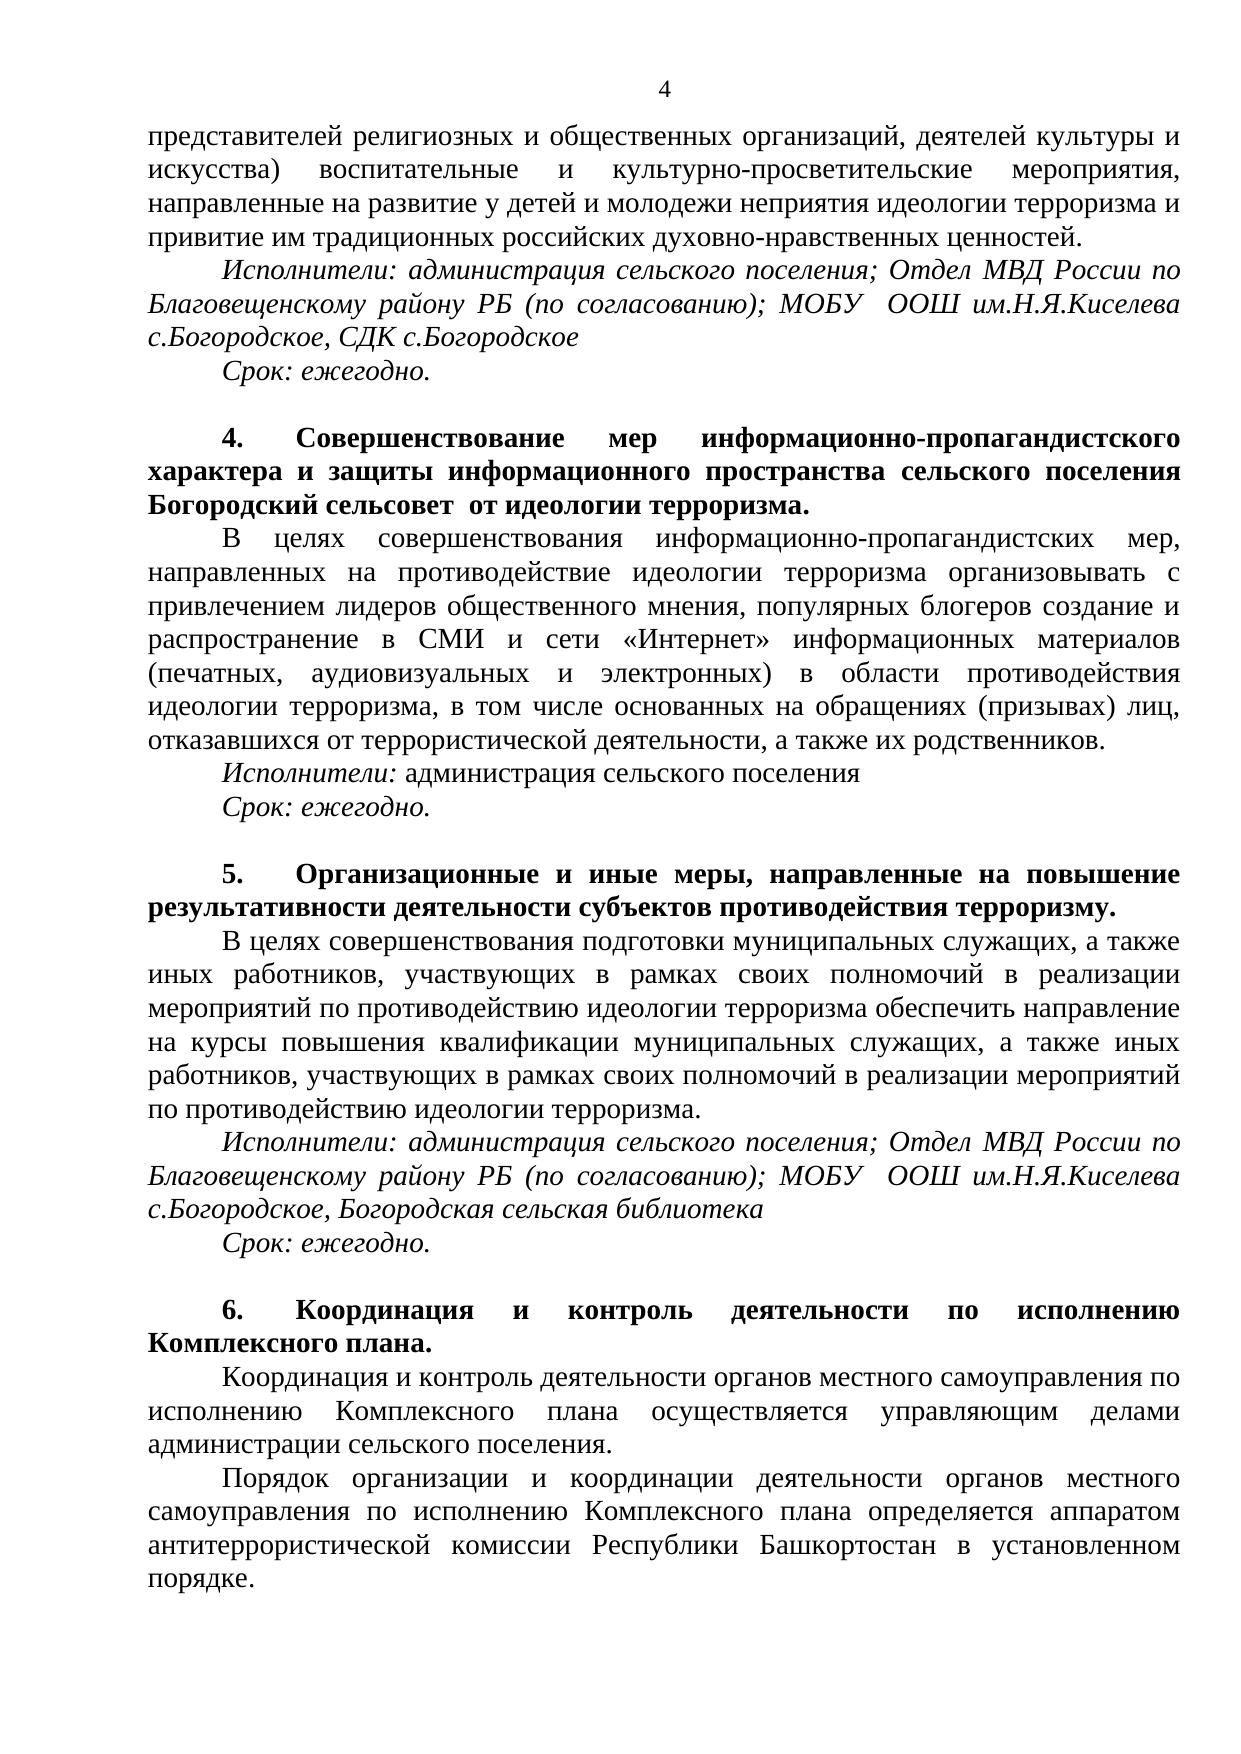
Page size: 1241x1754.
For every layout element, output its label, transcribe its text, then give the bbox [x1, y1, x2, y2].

text Исполнители: администрация сельского поселения; Отдел МВД России по Благовещенскому району РБ (по согласованию); МОБУ ООШ им.Н.Я.Киселева с.Богородское, СДК с.Богородское [148, 252, 1181, 353]
text В целях совершенствования подготовки муниципальных служащих, а также иных работников, участвующих в рамках своих полномочий в реализации мероприятий по противодействию идеологии терроризма обеспечить направление на курсы повышения квалификации муниципальных служащих, а также иных работников, участвующих в рамках своих полномочий в реализации мероприятий по противодействию идеологии терроризма. [148, 923, 1181, 1124]
text Исполнители: администрация сельского поселения [148, 755, 1181, 789]
list В целях совершенствования информационно-пропагандистских мер, направленных на противодействие идеологии терроризма организовывать с привлечением лидеров общественного мнения, популярных блогеров создание и распространение в СМИ и сети «Интернет» информационных материалов (печатных, аудиовизуальных и электронных) в области противодействия идеологии терроризма, в том числе основанных на обращениях (призывах) лиц, отказавшихся от террористической деятельности, а также их родственников. [148, 521, 1181, 755]
list Совершенствование мер информационно-пропагандистского характера и защиты информационного пространства сельского поселения Богородский сельсовет от идеологии терроризма. [148, 420, 1181, 521]
text Срок: ежегодно. [148, 353, 1181, 386]
text Срок: ежегодно. [148, 789, 1181, 822]
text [148, 118, 1181, 252]
list Координация и контроль деятельности по исполнению Комплексного плана. [148, 1292, 1181, 1359]
text Срок: ежегодно. [148, 1225, 1181, 1258]
text Координация и контроль деятельности органов местного самоуправления по исполнению Комплексного плана осуществляется управляющим делами администрации сельского поселения. [148, 1359, 1181, 1460]
text Порядок организации и координации деятельности органов местного самоуправления по исполнению Комплексного плана определяется аппаратом антитеррористической комиссии Республики Башкортостан в установленном порядке. [148, 1460, 1181, 1594]
text Исполнители: администрация сельского поселения; Отдел МВД России по Благовещенскому району РБ (по согласованию); МОБУ ООШ им.Н.Я.Киселева с.Богородское, Богородская сельская библиотека [148, 1124, 1181, 1225]
list Организационные и иные меры, направленные на повышение результативности деятельности субъектов противодействия терроризму. [148, 856, 1181, 923]
